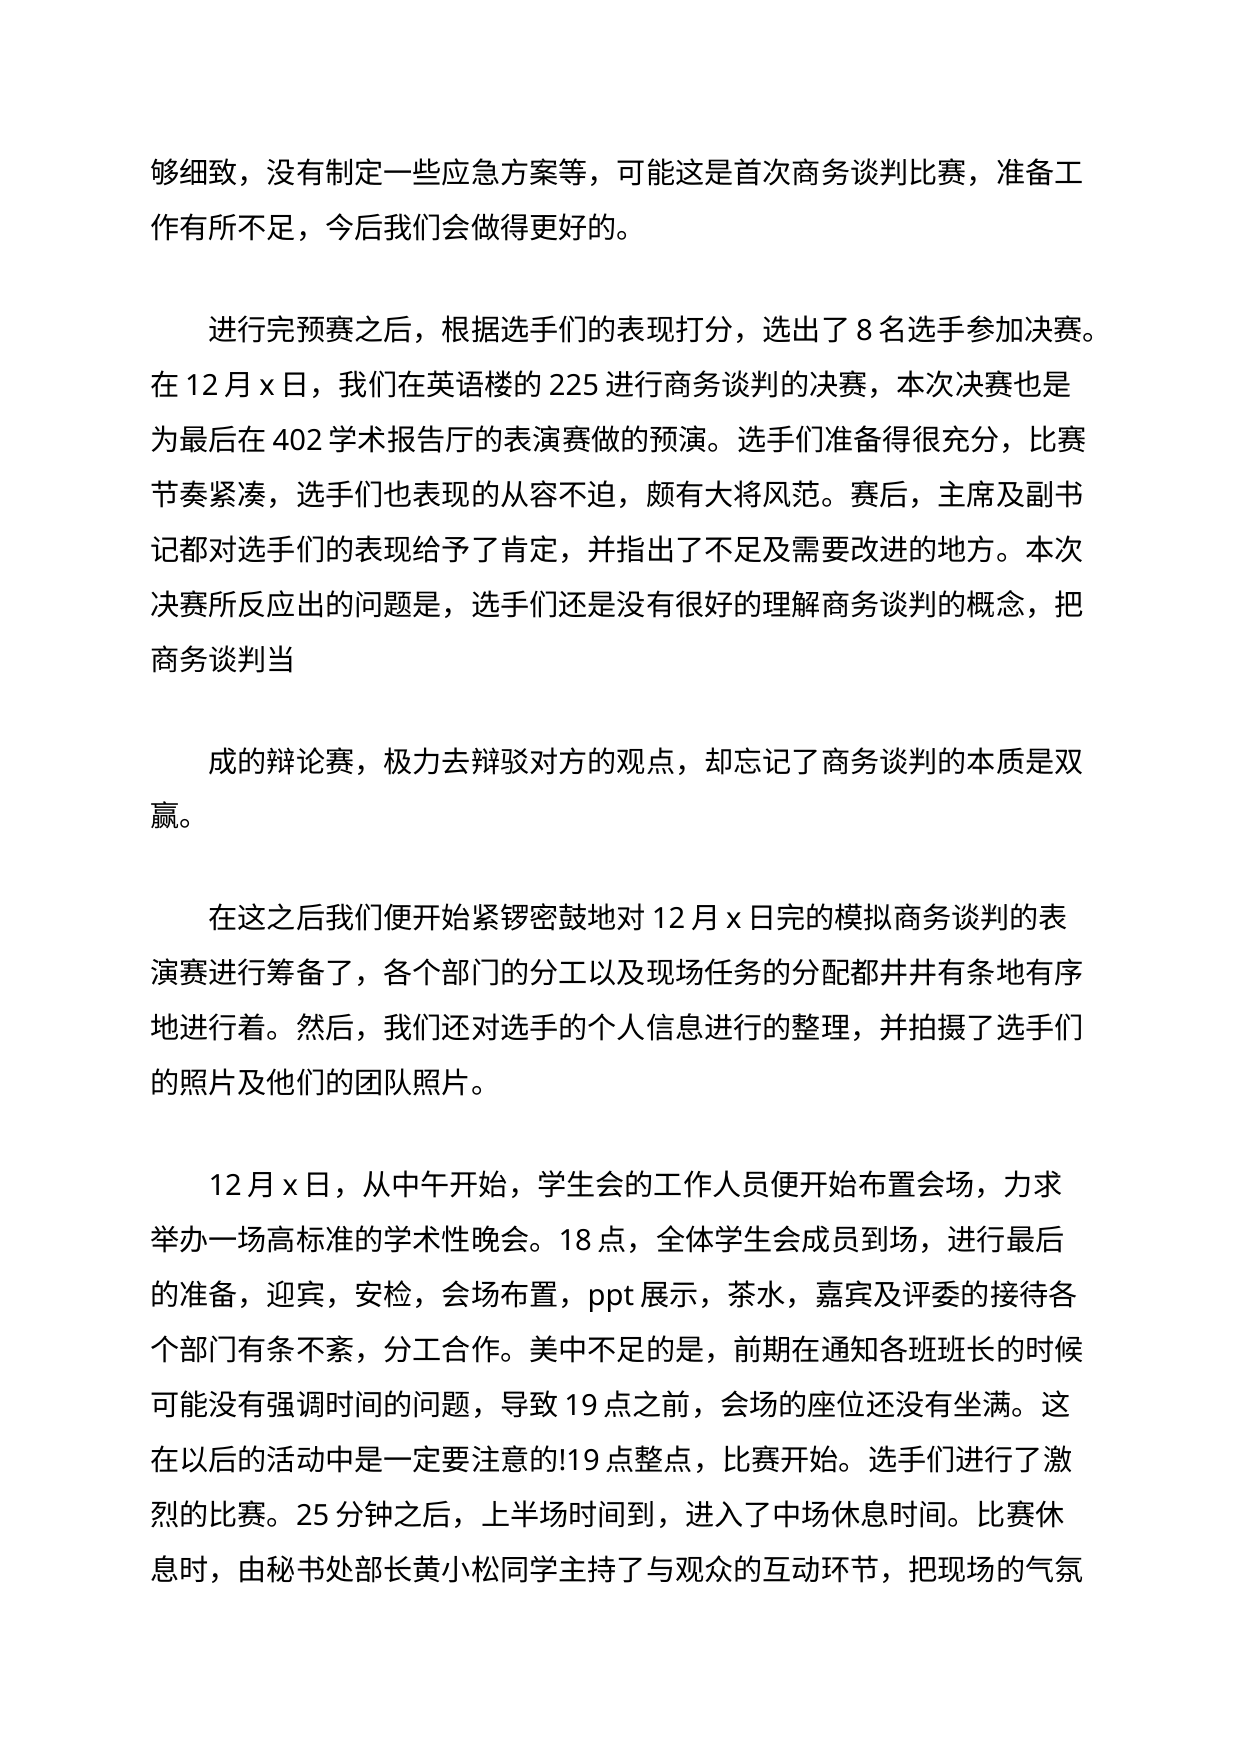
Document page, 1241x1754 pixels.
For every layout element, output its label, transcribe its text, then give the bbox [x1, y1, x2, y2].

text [150, 150, 1090, 247]
text 进行完预赛之后，根据选手们的表现打分，选出了8名选手参加决赛。在12月x日，我们在英语楼的225进行商务谈判的决赛，本次决赛也是为最后在402学术报告厅的表演赛做的预演。选手们准备得很充分，比赛节奏紧凑，选手们也表现的从容不迫，颇有大将风范。赛后，主席及副书记都对选手们的表现给予了肯定，并指出了不足及需要改进的地方。本次决赛所反应出的问题是，选手们还是没有很好的理解商务谈判的概念，把商务谈判当 [150, 307, 1090, 679]
text 成的辩论赛，极力去辩驳对方的观点，却忘记了商务谈判的本质是双赢。 [150, 738, 1090, 835]
text 在这之后我们便开始紧锣密鼓地对12月x日完的模拟商务谈判的表演赛进行筹备了，各个部门的分工以及现场任务的分配都井井有条地有序地进行着。然后，我们还对选手的个人信息进行的整理，并拍摄了选手们的照片及他们的团队照片。 [150, 895, 1090, 1102]
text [150, 1161, 1090, 1588]
